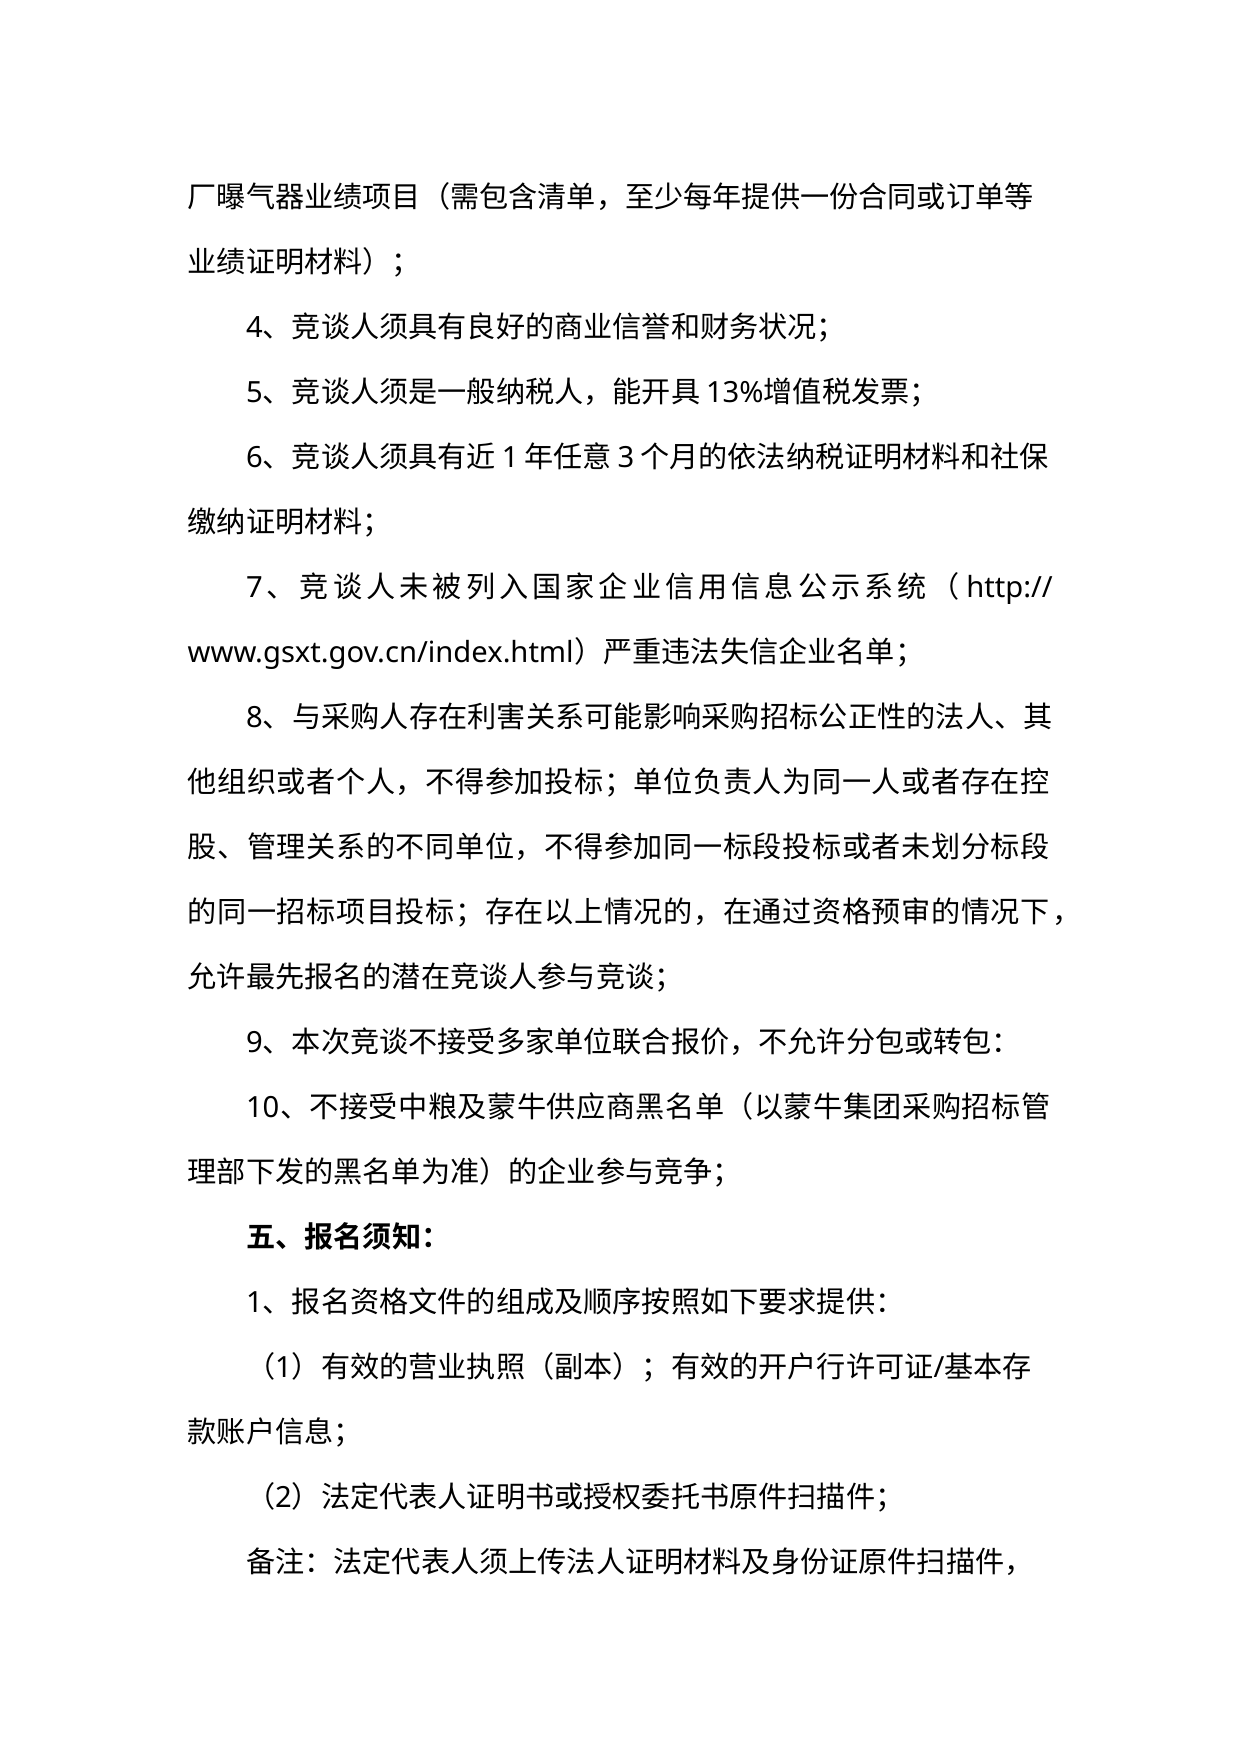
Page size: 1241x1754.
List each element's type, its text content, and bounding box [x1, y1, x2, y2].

text 7、竞谈人未被列入国家企业信用信息公示系统（http://www.gsxt.gov.cn/index.html）严重违法失信企业名单； [187, 552, 1053, 682]
text 1、报名资格文件的组成及顺序按照如下要求提供： [187, 1267, 1053, 1332]
text 8、与采购人存在利害关系可能影响采购招标公正性的法人、其他组织或者个人，不得参加投标；单位负责人为同一人或者存在控股、管理关系的不同单位，不得参加同一标段投标或者未划分标段的同一招标项目投标；存在以上情况的，在通过资格预审的情况下，允许最先报名的潜在竞谈人参与竞谈； [187, 682, 1053, 1007]
text 6、竞谈人须具有近1年任意3个月的依法纳税证明材料和社保缴纳证明材料； [187, 422, 1053, 552]
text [187, 162, 1053, 292]
text 5、竞谈人须是一般纳税人，能开具13%增值税发票； [187, 357, 1053, 422]
text 10、不接受中粮及蒙牛供应商黑名单（以蒙牛集团采购招标管理部下发的黑名单为准）的企业参与竞争； [187, 1072, 1053, 1202]
text 4、竞谈人须具有良好的商业信誉和财务状况； [187, 292, 1053, 357]
text （1）有效的营业执照（副本）；有效的开户行许可证/基本存款账户信息； [187, 1332, 1053, 1462]
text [187, 1527, 1053, 1592]
text 9、本次竞谈不接受多家单位联合报价，不允许分包或转包： [187, 1007, 1053, 1072]
text 五、报名须知： [187, 1202, 1053, 1267]
text （2）法定代表人证明书或授权委托书原件扫描件； [187, 1462, 1053, 1527]
